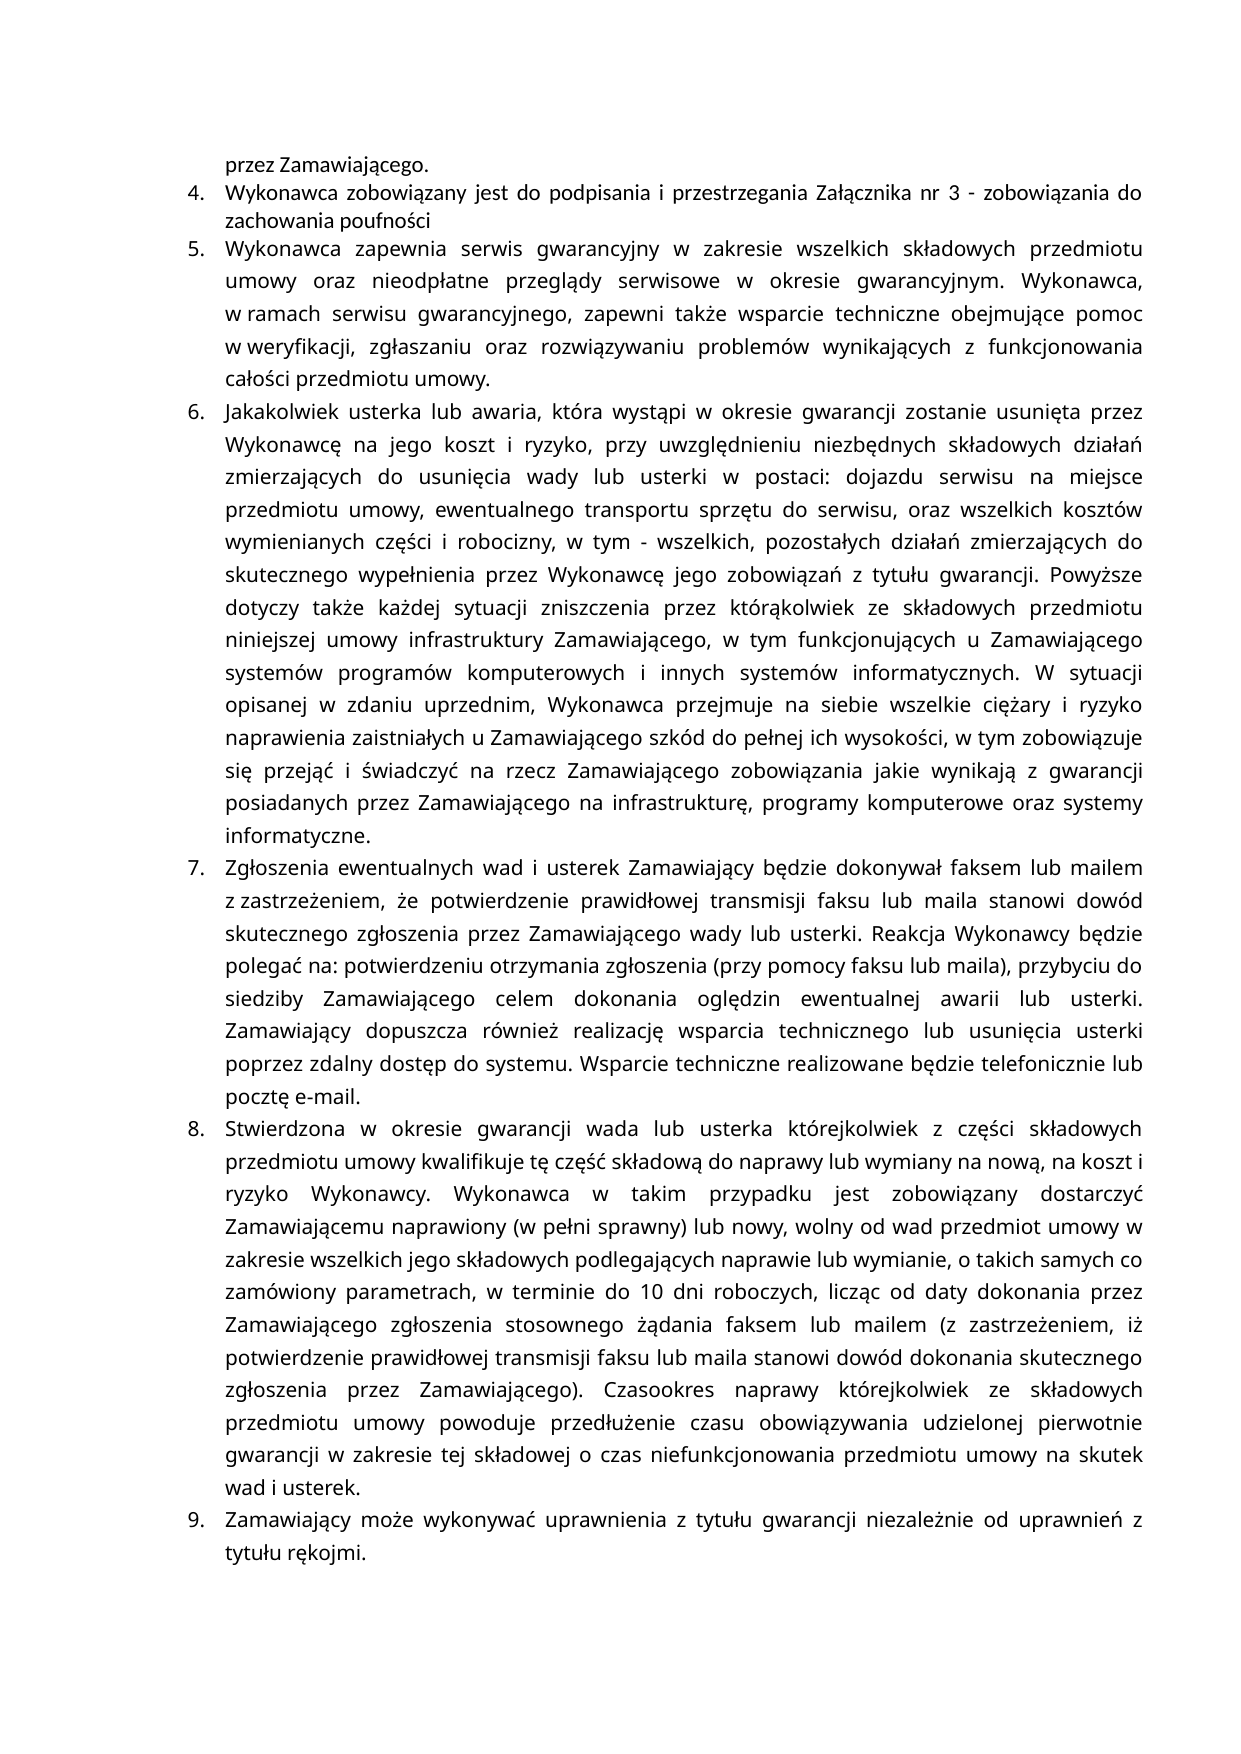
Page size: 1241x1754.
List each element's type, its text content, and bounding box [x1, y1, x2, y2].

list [187, 150, 1144, 178]
list Wykonawca zapewnia serwis gwarancyjny w zakresie wszelkich składowych przedmiotu umowy oraz nieodpłatne przeglądy serwisowe w okresie gwarancyjnym. Wykonawca, w ramach serwisu gwarancyjnego, zapewni także wsparcie techniczne obejmujące pomoc w weryfikacji, zgłaszaniu oraz rozwiązywaniu problemów wynikających z funkcjonowania całości przedmiotu umowy. [187, 234, 1144, 393]
list Wykonawca zobowiązany jest do podpisania i przestrzegania Załącznika nr 3 - zobowiązania do zachowania poufności [187, 178, 1144, 234]
list Jakakolwiek usterka lub awaria, która wystąpi w okresie gwarancji zostanie usunięta przez Wykonawcę na jego koszt i ryzyko, przy uwzględnieniu niezbędnych składowych działań zmierzających do usunięcia wady lub usterki w postaci: dojazdu serwisu na miejsce przedmiotu umowy, ewentualnego transportu sprzętu do serwisu, oraz wszelkich kosztów wymienianych części i robocizny, w tym - wszelkich, pozostałych działań zmierzających do skutecznego wypełnienia przez Wykonawcę jego zobowiązań z tytułu gwarancji. Powyższe dotyczy także każdej sytuacji zniszczenia przez którąkolwiek ze składowych przedmiotu niniejszej umowy infrastruktury Zamawiającego, w tym funkcjonujących u Zamawiającego systemów programów komputerowych i innych systemów informatycznych. W sytuacji opisanej w zdaniu uprzednim, Wykonawca przejmuje na siebie wszelkie ciężary i ryzyko naprawienia zaistniałych u Zamawiającego szkód do pełnej ich wysokości, w tym zobowiązuje się przejąć i świadczyć na rzecz Zamawiającego zobowiązania jakie wynikają z gwarancji posiadanych przez Zamawiającego na infrastrukturę, programy komputerowe oraz systemy informatyczne. [187, 397, 1144, 849]
list Stwierdzona w okresie gwarancji wada lub usterka którejkolwiek z części składowych przedmiotu umowy kwalifikuje tę część składową do naprawy lub wymiany na nową, na koszt i ryzyko Wykonawcy. Wykonawca w takim przypadku jest zobowiązany dostarczyć Zamawiającemu naprawiony (w pełni sprawny) lub nowy, wolny od wad przedmiot umowy w zakresie wszelkich jego składowych podlegających naprawie lub wymianie, o takich samych co zamówiony parametrach, w terminie do 10 dni roboczych, licząc od daty dokonania przez Zamawiającego zgłoszenia stosownego żądania faksem lub mailem (z zastrzeżeniem, iż potwierdzenie prawidłowej transmisji faksu lub maila stanowi dowód dokonania skutecznego zgłoszenia przez Zamawiającego). Czasookres naprawy którejkolwiek ze składowych przedmiotu umowy powoduje przedłużenie czasu obowiązywania udzielonej pierwotnie gwarancji w zakresie tej składowej o czas niefunkcjonowania przedmiotu umowy na skutek wad i usterek. [187, 1114, 1144, 1501]
list Zgłoszenia ewentualnych wad i usterek Zamawiający będzie dokonywał faksem lub mailem z zastrzeżeniem, że potwierdzenie prawidłowej transmisji faksu lub maila stanowi dowód skutecznego zgłoszenia przez Zamawiającego wady lub usterki. Reakcja Wykonawcy będzie polegać na: potwierdzeniu otrzymania zgłoszenia (przy pomocy faksu lub maila), przybyciu do siedziby Zamawiającego celem dokonania oględzin ewentualnej awarii lub usterki. Zamawiający dopuszcza również realizację wsparcia technicznego lub usunięcia usterki poprzez zdalny dostęp do systemu. Wsparcie techniczne realizowane będzie telefonicznie lub pocztę e-mail. [187, 853, 1144, 1110]
list Zamawiający może wykonywać uprawnienia z tytułu gwarancji niezależnie od uprawnień z tytułu rękojmi. [187, 1506, 1144, 1567]
